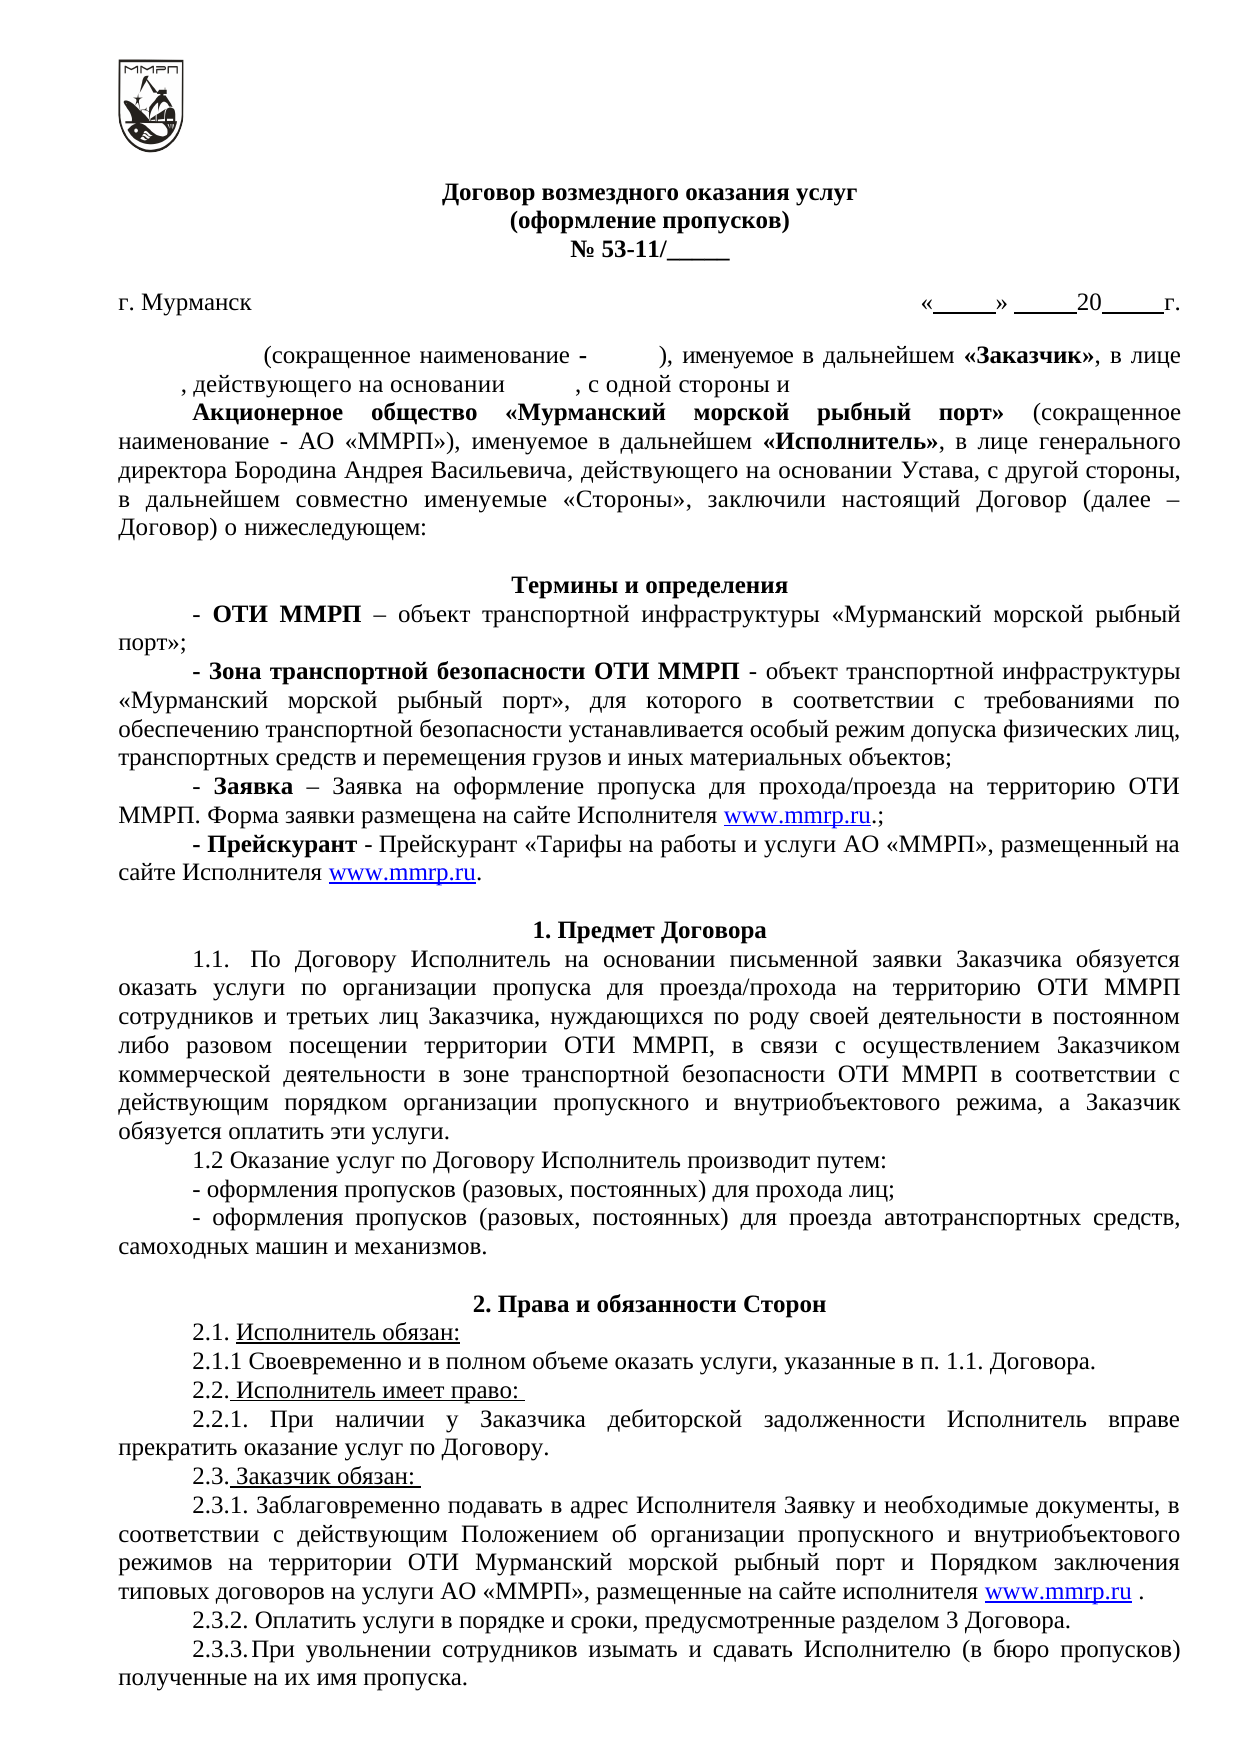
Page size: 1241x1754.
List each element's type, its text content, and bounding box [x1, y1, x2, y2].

text Акционерное общество «Мурманский морской рыбный порт» (сокращенное наименование - АО «ММРП»), именуемое в дальнейшем «Исполнитель», в лице генерального директора Бородина Андрея Васильевича, действующего на основании Устава, с другой стороны, в дальнейшем совместно именуемые «Стороны», заключили настоящий Договор (далее – Договор) о нижеследующем: [118, 397, 1181, 541]
text 1. Предмет Договора [118, 915, 1181, 944]
text (оформление пропусков) [118, 206, 1181, 234]
text - оформления пропусков (разовых, постоянных) для прохода лиц; [118, 1174, 1181, 1202]
text - Зона транспортной безопасности ОТИ ММРП - объект транспортной инфраструктуры «Мурманский морской рыбный порт», для которого в соответствии с требованиями по обеспечению транспортной безопасности устанавливается особый режим допуска физических лиц, транспортных средств и перемещения грузов и иных материальных объектов; [118, 656, 1181, 771]
text 2.2.1. При наличии у Заказчика дебиторской задолженности Исполнитель вправе прекратить оказание услуг по Договору. [118, 1404, 1181, 1461]
text 2.3.2. Оплатить услуги в порядке и сроки, предусмотренные разделом 3 Договора. [118, 1605, 1181, 1634]
text Договор возмездного оказания услуг [118, 177, 1181, 206]
text 2.3.1. Заблаговременно подавать в адрес Исполнителя Заявку и необходимые документы, в соответствии с действующим Положением об организации пропускного и внутриобъектового режимов на территории ОТИ Мурманский морской рыбный порт и Порядком заключения типовых договоров на услуги АО «ММРП», размещенные на сайте исполнителя www.mmrp.ru . [118, 1490, 1181, 1605]
list При увольнении сотрудников изымать и сдавать Исполнителю (в бюро пропусков) полученные на их имя пропуска. [118, 1634, 1181, 1691]
list По Договору Исполнитель на основании письменной заявки Заказчика обязуется оказать услуги по организации пропуска для проезда/прохода на территорию ОТИ ММРП сотрудников и третьих лиц Заказчика, нуждающихся по роду своей деятельности в постоянном либо разовом посещении территории ОТИ ММРП, в связи с осуществлением Заказчиком коммерческой деятельности в зоне транспортной безопасности ОТИ ММРП в соответствии с действующим порядком организации пропускного и внутриобъектового режима, а Заказчик обязуется оплатить эти услуги. [118, 944, 1181, 1145]
text 2.1.1 Своевременно и в полном объеме оказать услуги, указанные в п. 1.1. Договора. [118, 1346, 1181, 1375]
text 2. Права и обязанности Сторон [118, 1289, 1181, 1317]
text - Прейскурант - Прейскурант «Тарифы на работы и услуги АО «ММРП», размещенный на сайте Исполнителя www.mmrp.ru. [118, 829, 1181, 886]
text 2.3. Заказчик обязан: [118, 1461, 1181, 1490]
text 1.2 Оказание услуг по Договору Исполнитель производит путем: [118, 1145, 1181, 1174]
text - оформления пропусков (разовых, постоянных) для проезда автотранспортных средств, самоходных машин и механизмов. [118, 1202, 1181, 1260]
text 2.1. Исполнитель обязан: [118, 1317, 1181, 1346]
text № 53-11/_____ [118, 234, 1181, 263]
text г. Мурманск « » 20 г. [118, 287, 1181, 316]
text - Заявка – Заявка на оформление пропуска для прохода/проезда на территорию ОТИ ММРП. Форма заявки размещена на сайте Исполнителя www.mmrp.ru.; [118, 771, 1181, 829]
text (сокращенное наименование - ), именуемое в дальнейшем «Заказчик», в лице , действующего на основании , с одной стороны и [118, 340, 1181, 397]
text Термины и определения [118, 570, 1181, 599]
text - ОТИ ММРП – объект транспортной инфраструктуры «Мурманский морской рыбный порт»; [118, 599, 1181, 656]
text 2.2. Исполнитель имеет право: [118, 1375, 1181, 1404]
